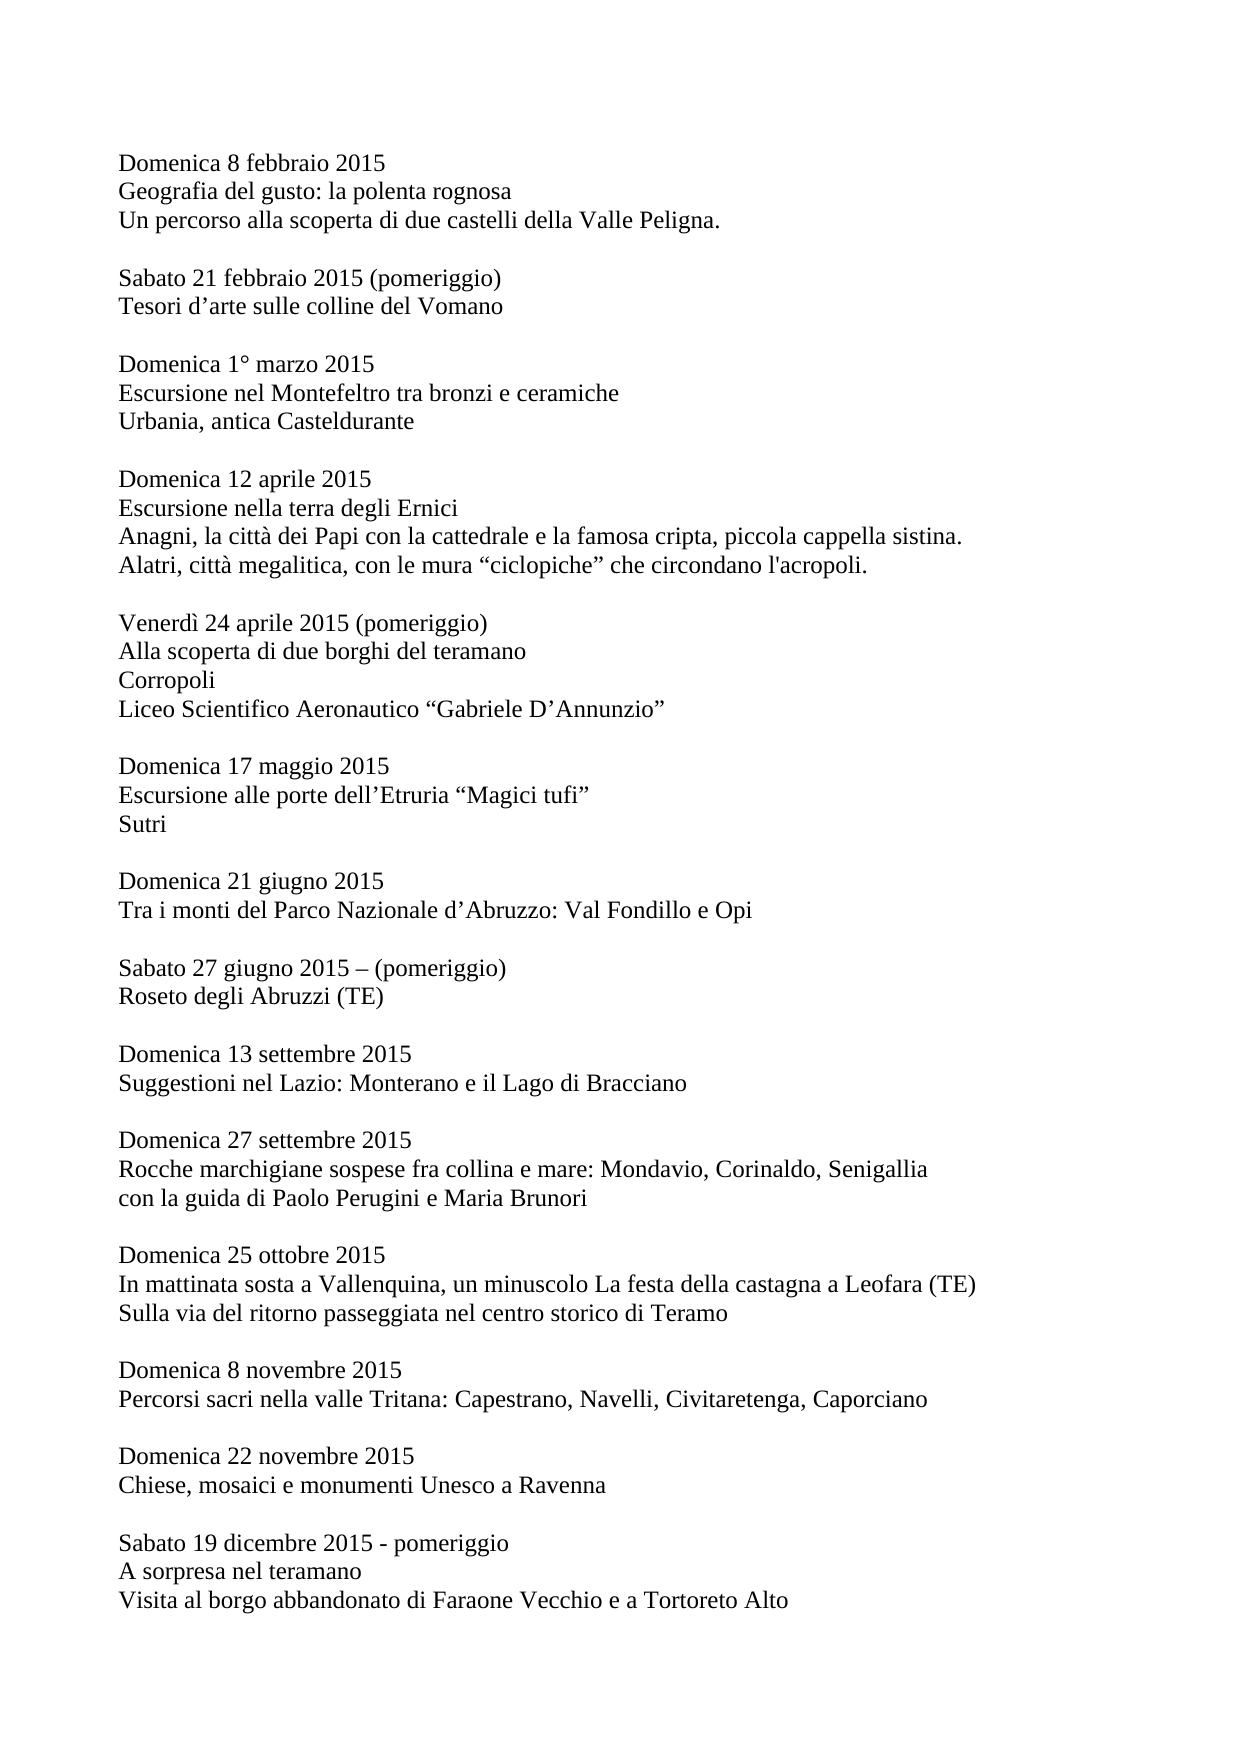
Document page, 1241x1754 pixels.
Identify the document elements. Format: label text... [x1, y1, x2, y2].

text Suggestioni nel Lazio: Monterano e il Lago di Bracciano [118, 1068, 1122, 1096]
text Domenica 1° marzo 2015 [118, 349, 1122, 378]
text Venerdì 24 aprile 2015 (pomeriggio) [118, 608, 1122, 636]
text Domenica 21 giugno 2015 [118, 866, 1122, 895]
text Domenica 22 novembre 2015 [118, 1441, 1122, 1470]
text Urbania, antica Casteldurante [118, 406, 1122, 435]
text con la guida di Paolo Perugini e Maria Brunori [118, 1183, 1122, 1211]
text Domenica 17 maggio 2015 [118, 751, 1122, 780]
text Alatri, città megalitica, con le mura “ciclopiche” che circondano l'acropoli. [118, 550, 1122, 579]
text Domenica 25 ottobre 2015 [118, 1240, 1122, 1269]
text Sabato 21 febbraio 2015 (pomeriggio) [118, 263, 1122, 291]
text Liceo Scientifico Aeronautico “Gabriele D’Annunzio” [118, 694, 1122, 723]
text Percorsi sacri nella valle Tritana: Capestrano, Navelli, Civitaretenga, Caporciano [118, 1384, 1122, 1413]
text Chiese, mosaici e monumenti Unesco a Ravenna [118, 1470, 1122, 1499]
text Escursione nella terra degli Ernici [118, 493, 1122, 521]
text Tesori d’arte sulle colline del Vomano [118, 291, 1122, 320]
text Rocche marchigiane sospese fra collina e mare: Mondavio, Corinaldo, Senigallia [118, 1154, 1122, 1183]
text Tra i monti del Parco Nazionale d’Abruzzo: Val Fondillo e Opi [118, 895, 1122, 924]
text Domenica 8 novembre 2015 [118, 1355, 1122, 1384]
text Sabato 27 giugno 2015 – (pomeriggio) [118, 953, 1122, 981]
text Corropoli [118, 665, 1122, 694]
text Geografia del gusto: la polenta rognosa [118, 176, 1122, 205]
text Sabato 19 dicembre 2015 - pomeriggio [118, 1528, 1122, 1556]
text Domenica 13 settembre 2015 [118, 1039, 1122, 1068]
text In mattinata sosta a Vallenquina, un minuscolo La festa della castagna a Leofara (TE) [118, 1269, 1122, 1298]
text A sorpresa nel teramano [118, 1556, 1122, 1585]
text Domenica 8 febbraio 2015 [118, 148, 1122, 176]
text Anagni, la città dei Papi con la cattedrale e la famosa cripta, piccola cappella sistina. [118, 521, 1122, 550]
text Domenica 12 aprile 2015 [118, 464, 1122, 493]
text Sulla via del ritorno passeggiata nel centro storico di Teramo [118, 1298, 1122, 1326]
text Domenica 27 settembre 2015 [118, 1125, 1122, 1154]
text Sutri [118, 809, 1122, 838]
text Alla scoperta di due borghi del teramano [118, 636, 1122, 665]
text Escursione alle porte dell’Etruria “Magici tufi” [118, 780, 1122, 809]
text Escursione nel Montefeltro tra bronzi e ceramiche [118, 378, 1122, 406]
text Un percorso alla scoperta di due castelli della Valle Peligna. [118, 205, 1122, 234]
text Roseto degli Abruzzi (TE) [118, 981, 1122, 1010]
text Visita al borgo abbandonato di Faraone Vecchio e a Tortoreto Alto [118, 1585, 1122, 1614]
